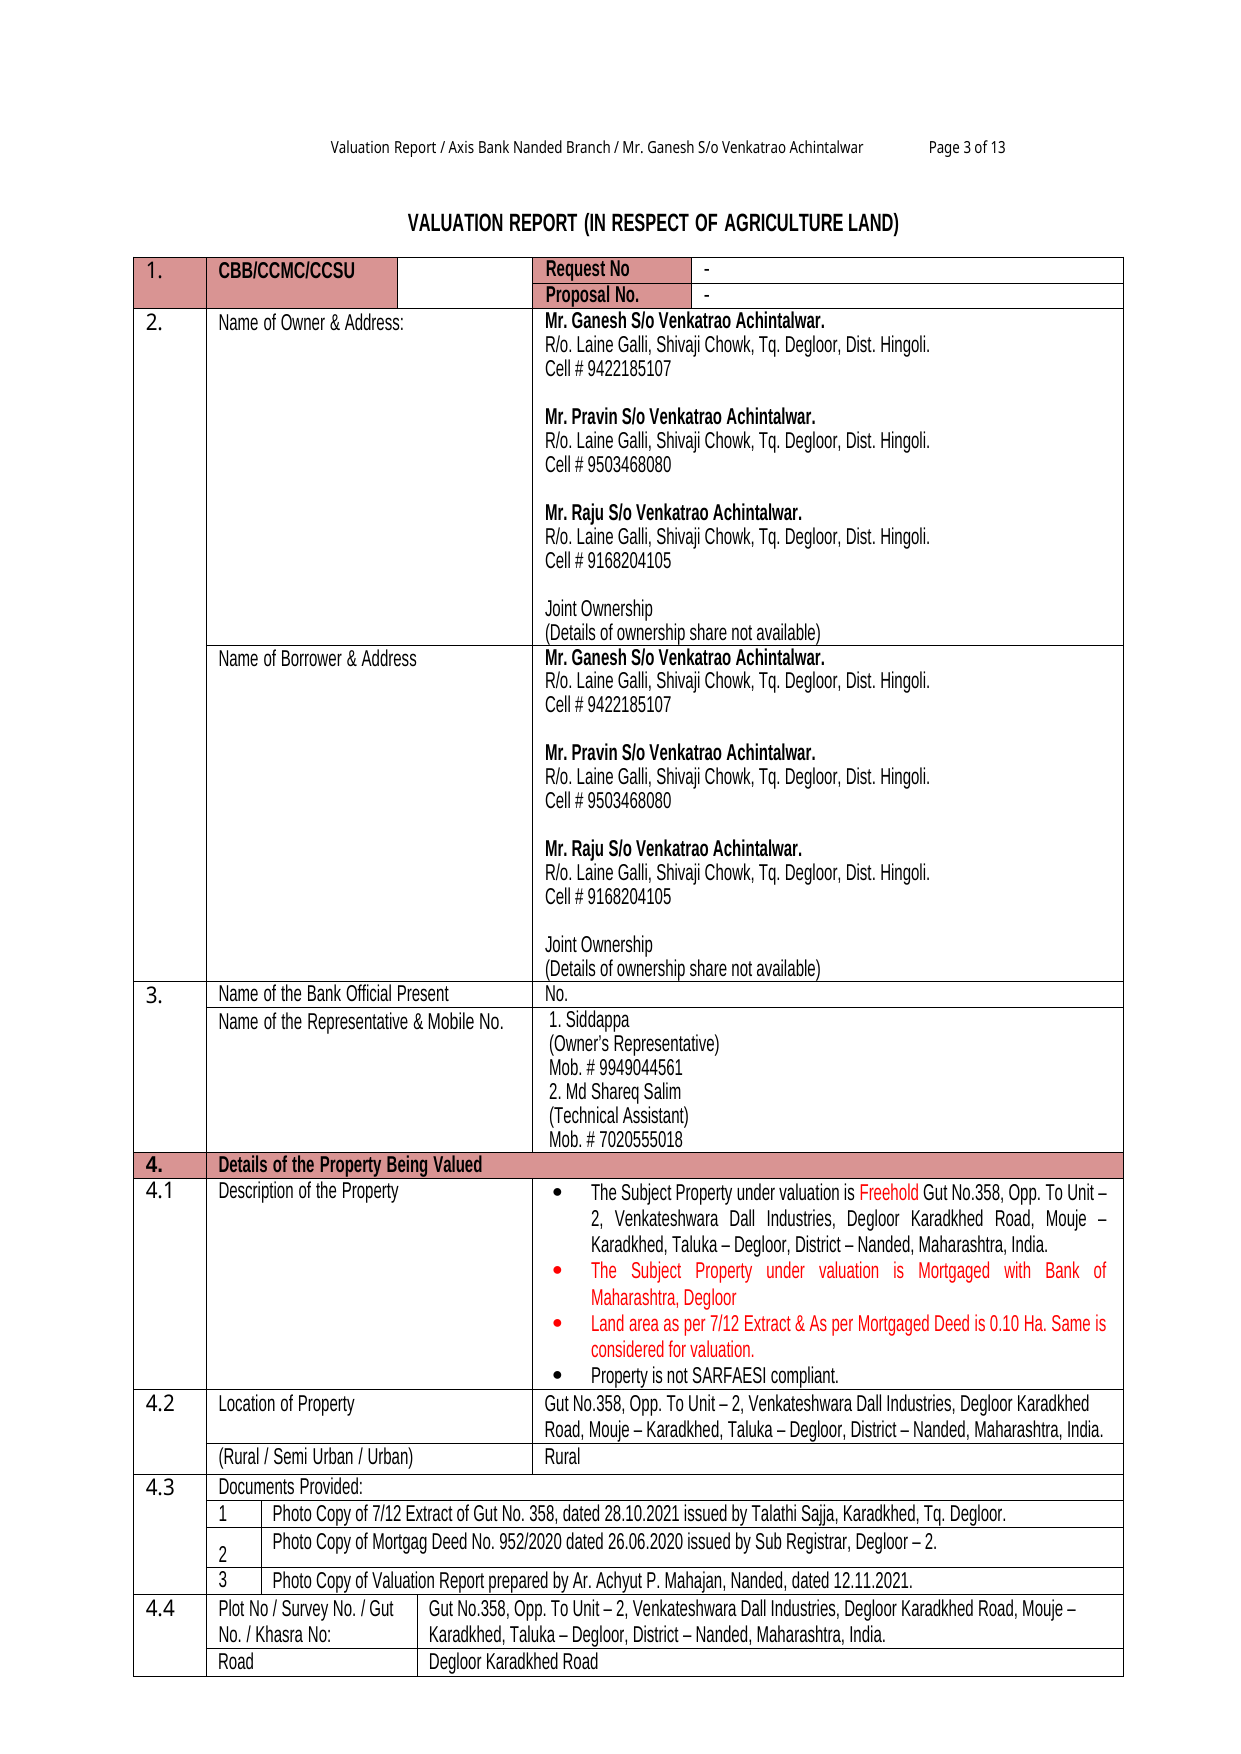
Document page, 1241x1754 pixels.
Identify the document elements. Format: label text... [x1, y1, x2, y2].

table_cell Details of the Property Being Valued [207, 1153, 1123, 1178]
table_cell Documents Provided: [207, 1475, 1123, 1500]
table_header - [692, 258, 1123, 283]
table_cell 2 [207, 1528, 261, 1567]
table_cell Name of Owner & Address: [207, 309, 532, 645]
table_cell The Subject Property under valuation is Freehold Gut No.358, Opp. To Unit – 2, Venkateshwara Dall Industries, Degloor Karadkhed Road, Mouje – Karadkhed, Taluka – Degloor, District – Nanded, Maharashtra, India. The Subject Property under valuation is Mortgaged with Bank of Maharashtra, Degloor Land area as per 7/12 Extract & As per Mortgaged Deed is 0.10 Ha. Same is considered for valuation. Property is not SARFAESI compliant. [533, 1179, 1123, 1389]
table_cell Mr. Ganesh S/o Venkatrao Achintalwar. R/o. Laine Galli, Shivaji Chowk, Tq. Degloor, Dist. Hingoli. Cell # 9422185107 Mr. Pravin S/o Venkatrao Achintalwar. R/o. Laine Galli, Shivaji Chowk, Tq. Degloor, Dist. Hingoli. Cell # 9503468080 Mr. Raju S/o Venkatrao Achintalwar. R/o. Laine Galli, Shivaji Chowk, Tq. Degloor, Dist. Hingoli. Cell # 9168204105 Joint Ownership (Details of ownership share not available) [533, 309, 1123, 645]
table_cell Name of Borrower & Address [207, 646, 532, 981]
table_cell Gut No.358, Opp. To Unit – 2, Venkateshwara Dall Industries, Degloor Karadkhed Road, Mouje – Karadkhed, Taluka – Degloor, District – Nanded, Maharashtra, India. [533, 1390, 1123, 1443]
table_cell Gut No.358, Opp. To Unit – 2, Venkateshwara Dall Industries, Degloor Karadkhed Road, Mouje – Karadkhed, Taluka – Degloor, District – Nanded, Maharashtra, India. [418, 1595, 1123, 1648]
table_cell No. [533, 982, 1123, 1007]
table_cell Name of the Representative & Mobile No. [207, 1008, 532, 1152]
table_cell 4.2 [134, 1390, 206, 1474]
table_cell Degloor Karadkhed Road [418, 1649, 1123, 1676]
table_cell Name of the Bank Official Present [207, 982, 532, 1007]
table_cell 4.1 [134, 1179, 206, 1389]
table_cell Mr. Ganesh S/o Venkatrao Achintalwar. R/o. Laine Galli, Shivaji Chowk, Tq. Degloor, Dist. Hingoli. Cell # 9422185107 Mr. Pravin S/o Venkatrao Achintalwar. R/o. Laine Galli, Shivaji Chowk, Tq. Degloor, Dist. Hingoli. Cell # 9503468080 Mr. Raju S/o Venkatrao Achintalwar. R/o. Laine Galli, Shivaji Chowk, Tq. Degloor, Dist. Hingoli. Cell # 9168204105 Joint Ownership (Details of ownership share not available) [533, 646, 1123, 981]
table_cell Location of Property [207, 1390, 532, 1443]
table_cell 2. [134, 309, 206, 981]
table_header [398, 258, 532, 308]
table_cell Road [207, 1649, 417, 1676]
table_cell 3. [134, 982, 206, 1152]
table_cell Rural [533, 1444, 1123, 1474]
table_cell 1. Siddappa (Owner’s Representative) Mob. # 9949044561 2. Md Shareq Salim (Technical Assistant) Mob. # 7020555018 [533, 1008, 1123, 1152]
table_cell 4.4 [134, 1595, 206, 1676]
table_cell Photo Copy of Valuation Report prepared by Ar. Achyut P. Mahajan, Nanded, dated 12.11.2021. [262, 1568, 1123, 1594]
table_cell 1 [207, 1501, 261, 1527]
table_header CBB/CCMC/CCSU [207, 258, 397, 308]
subtitle VALUATION REPORT (IN RESPECT OF AGRICULTURE LAND) [173, 208, 1134, 236]
table_cell 4. [134, 1153, 206, 1178]
table_cell Photo Copy of 7/12 Extract of Gut No. 358, dated 28.10.2021 issued by Talathi Sajja, Karadkhed, Tq. Degloor. [262, 1501, 1123, 1527]
table_cell 3 [207, 1568, 261, 1594]
table_cell - [692, 284, 1123, 308]
table_header 1. [134, 258, 206, 308]
table_cell Description of the Property [207, 1179, 532, 1389]
table_cell (Rural / Semi Urban / Urban) [207, 1444, 532, 1474]
table_cell Photo Copy of Mortgag Deed No. 952/2020 dated 26.06.2020 issued by Sub Registrar, Degloor – 2. [262, 1528, 1123, 1567]
table_cell Plot No / Survey No. / Gut No. / Khasra No: [207, 1595, 417, 1648]
table_cell 4.3 [134, 1475, 206, 1594]
table_header Request No [533, 258, 691, 283]
table_cell Proposal No. [533, 284, 691, 308]
